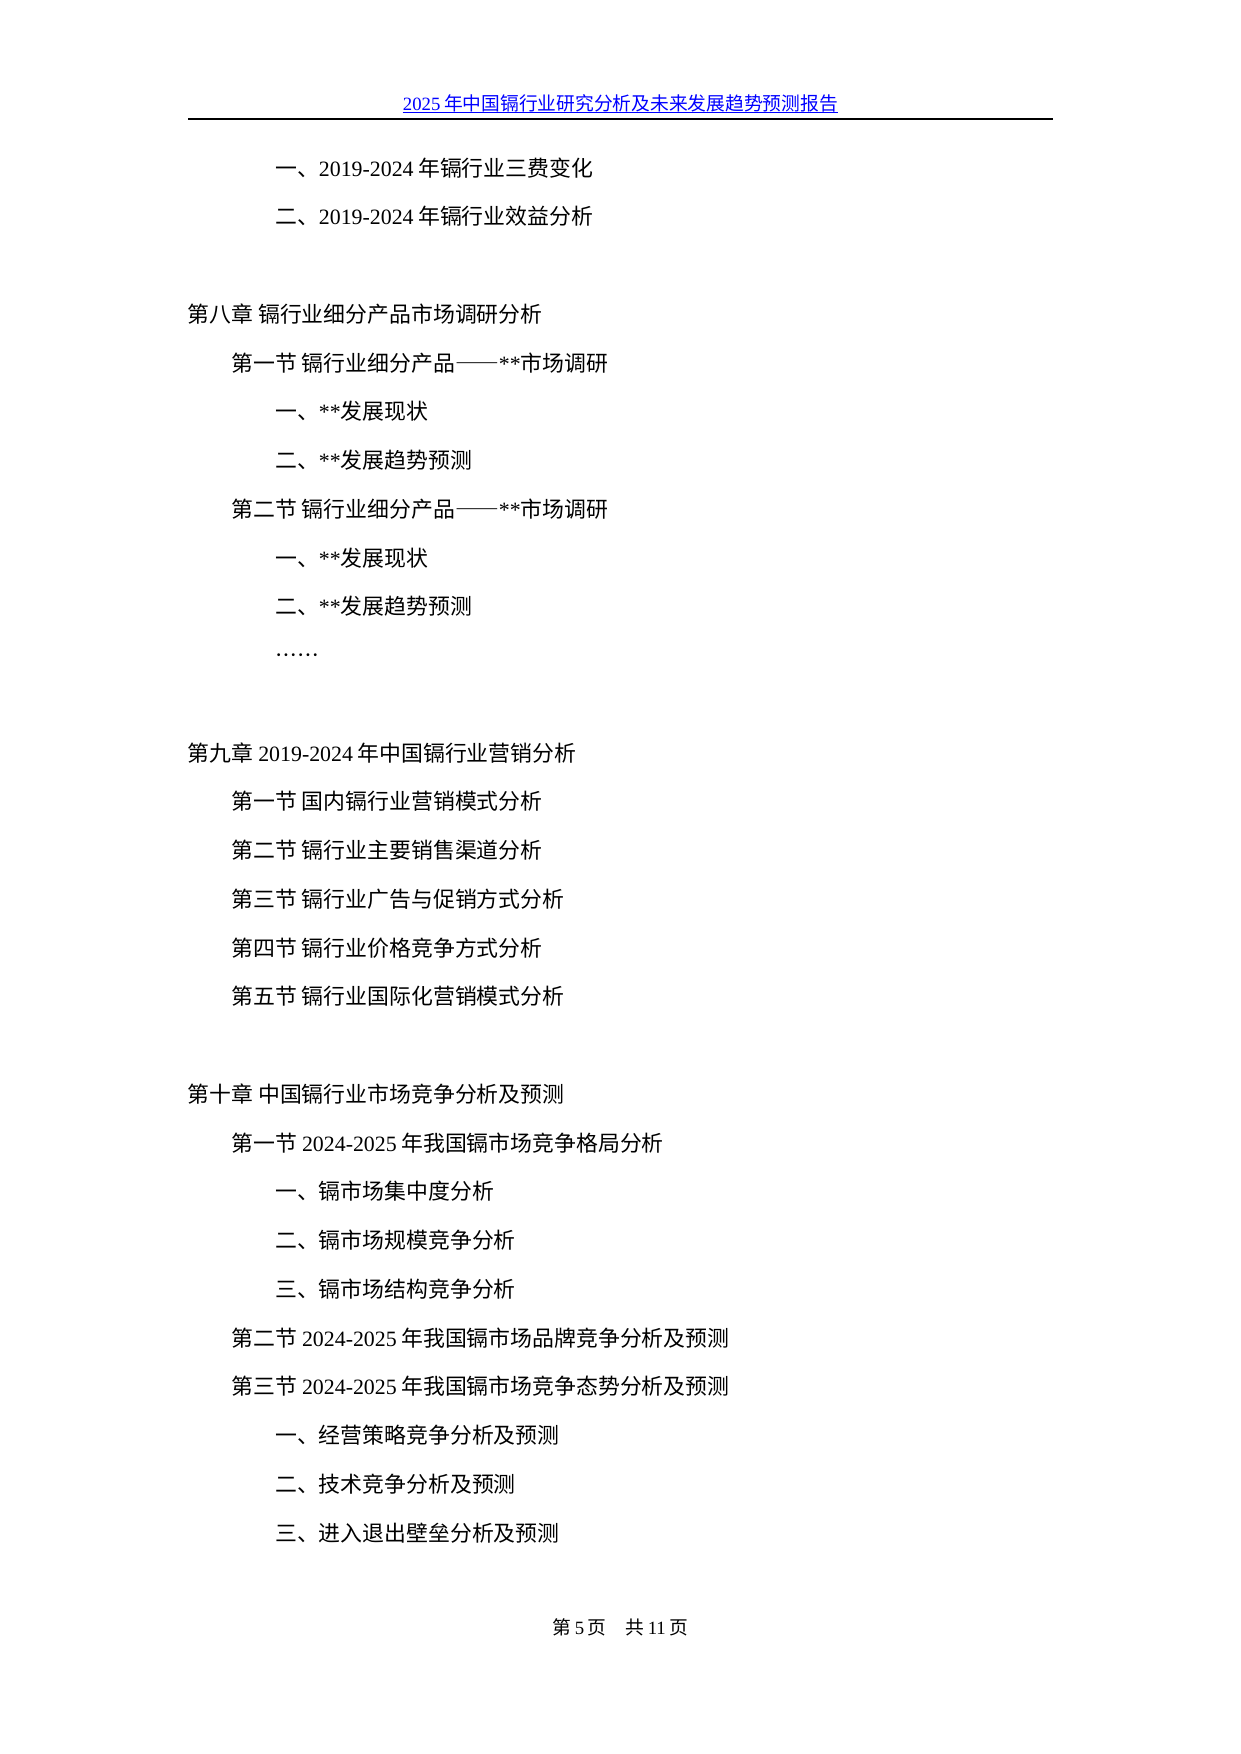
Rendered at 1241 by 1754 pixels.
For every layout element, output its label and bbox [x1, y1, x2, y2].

text [187, 150, 1053, 1548]
